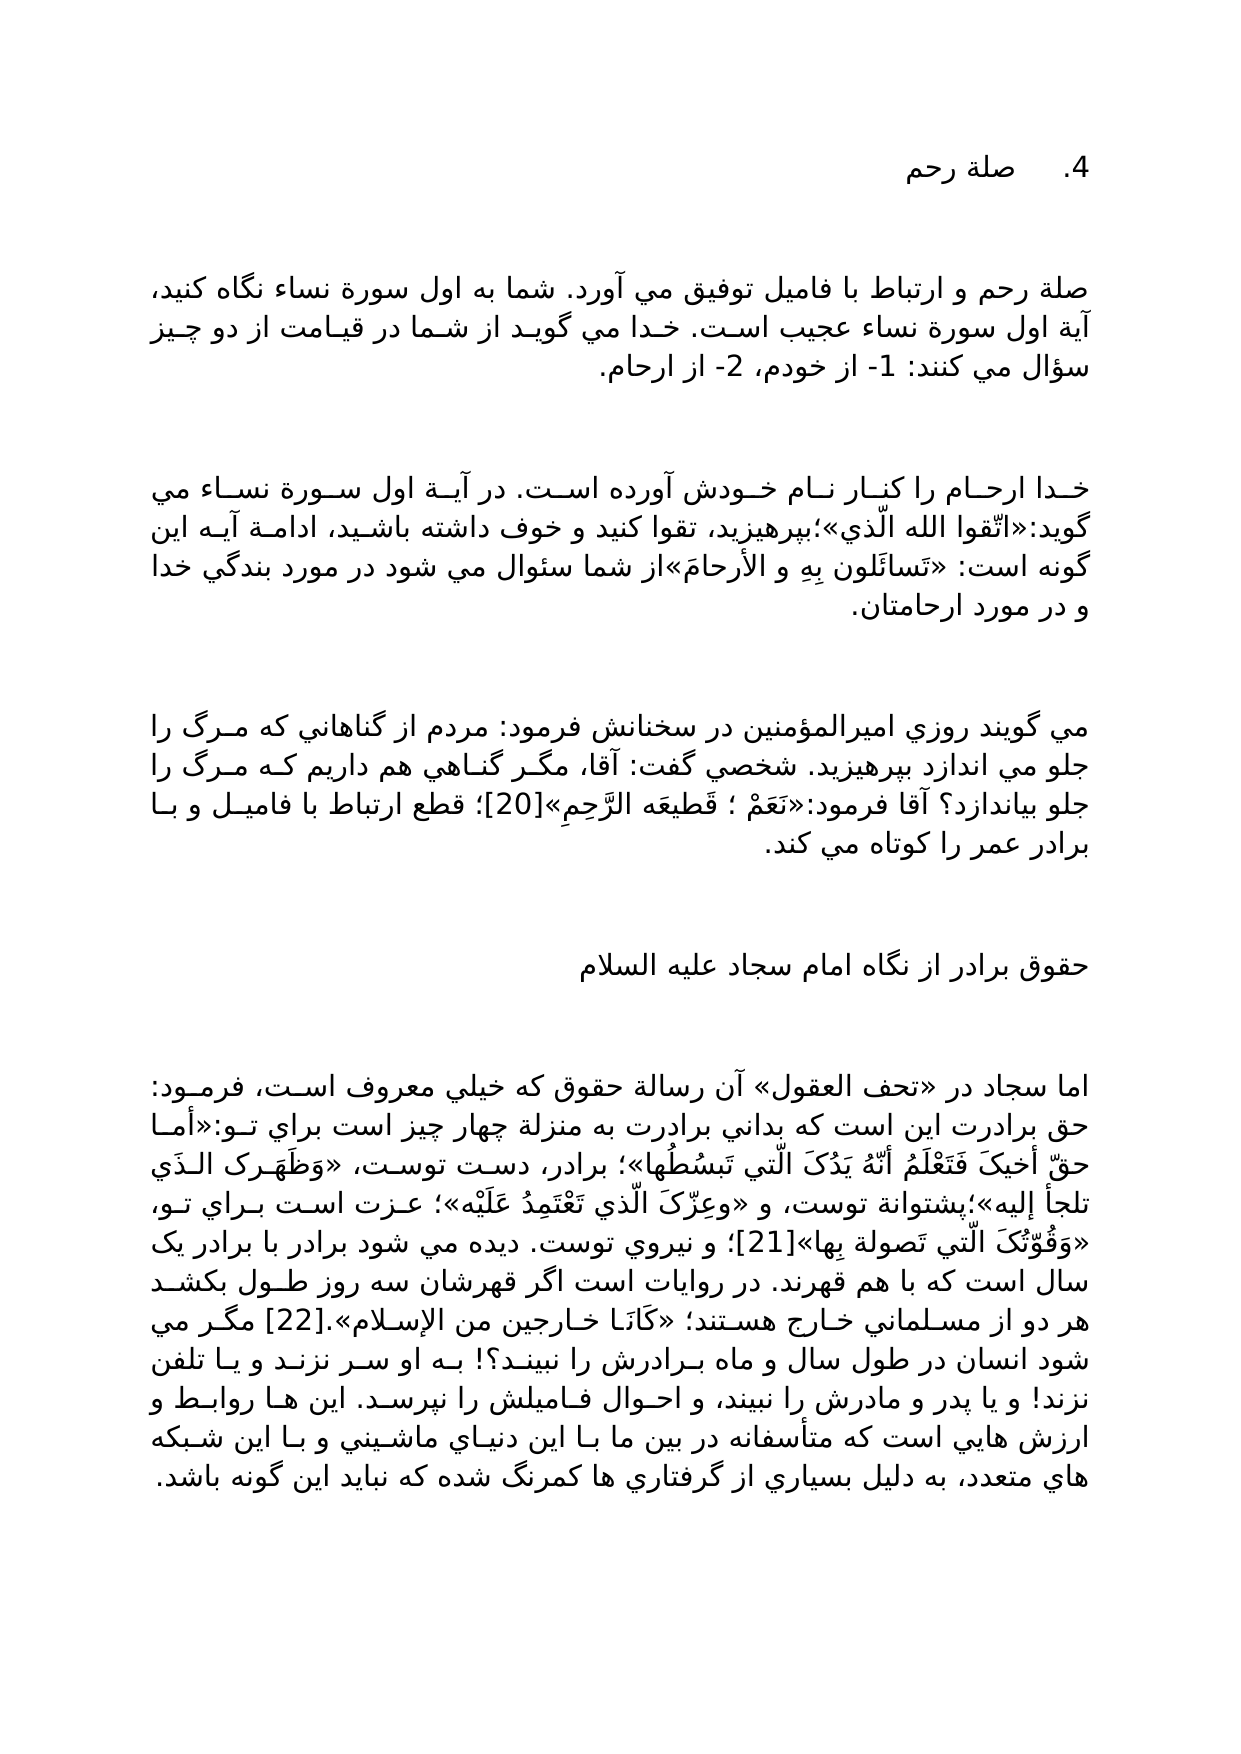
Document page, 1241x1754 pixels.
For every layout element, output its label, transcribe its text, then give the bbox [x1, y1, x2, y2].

text مي گويند روزي اميرالمؤمنين در سخنانش فرمود: مردم از گناهاني که مرگ را جلو مي اندازد بپرهيزيد. شخصي گفت: آقا، مگر گناهي هم داريم که مرگ را جلو بياندازد؟ آقا فرمود:«نَعَمْ ؛ قَطيعَه الرَّحِمِ»[20]؛ قطع ارتباط با فاميل و با برادر عمر را کوتاه مي کند. [150, 709, 1090, 860]
text حقوق برادر از نگاه امام سجاد عليه السلام [150, 948, 1090, 982]
text 4. صلة رحم [150, 150, 1090, 184]
text اما سجاد در «تحف العقول» آن رسالة حقوق که خيلي معروف است، فرمود: حق برادرت اين است که بداني برادرت به منزلة چهار چيز است براي تو:«أما حقّ أخيکَ فَتَعْلَمُ أنّهُ يَدُکَ الّتي تَبسُطُها»؛ برادر، دست توست، «وَظَهَرک الذَي تلجأ إليه»؛پشتوانة توست، و «وعِزّکَ الّذي تَعْتَمِدُ عَلَيْه»؛ عزت است براي تو، «وَقُوّتُکَ الّتي تَصولة بِها»[21]؛ و نيروي توست. ديده مي شود برادر با برادر يک سال است که با هم قهرند. در روايات است اگر قهرشان سه روز طول بکشد هر دو از مسلماني خارج هستند؛ «کَانَا خارجين من الإسلام».[22] مگر مي شود انسان در طول سال و ماه برادرش را نبيند؟! به او سر نزند و يا تلفن نزند! و يا پدر و مادرش را نبيند، و احوال فاميلش را نپرسد. اين ها روابط و ارزش هايي است که متأسفانه در بين ما با اين دنياي ماشيني و با اين شبکه هاي متعدد، به دليل بسياري از گرفتاري ها کمرنگ شده که نبايد اين گونه باشد. [150, 1069, 1090, 1493]
text صلة رحم و ارتباط با فاميل توفيق مي آورد. شما به اول سورة نساء نگاه کنيد، آية اول سورة نساء عجيب است. خدا مي گويد از شما در قيامت از دو چيز سؤال مي کنند: 1- از خودم، 2- از ارحام. [150, 272, 1090, 383]
text خدا ارحام را کنار نام خودش آورده است. در آية اول سورة نساء مي گويد:«اتّقوا الله الّذي»؛بپرهيزيد، تقوا کنيد و خوف داشته باشيد، ادامة آيه اين گونه است: «تَسائَلون بِهِ و الأرحامَ»از شما سئوال مي شود در مورد بندگي خدا و در مورد ارحامتان. [150, 471, 1090, 622]
